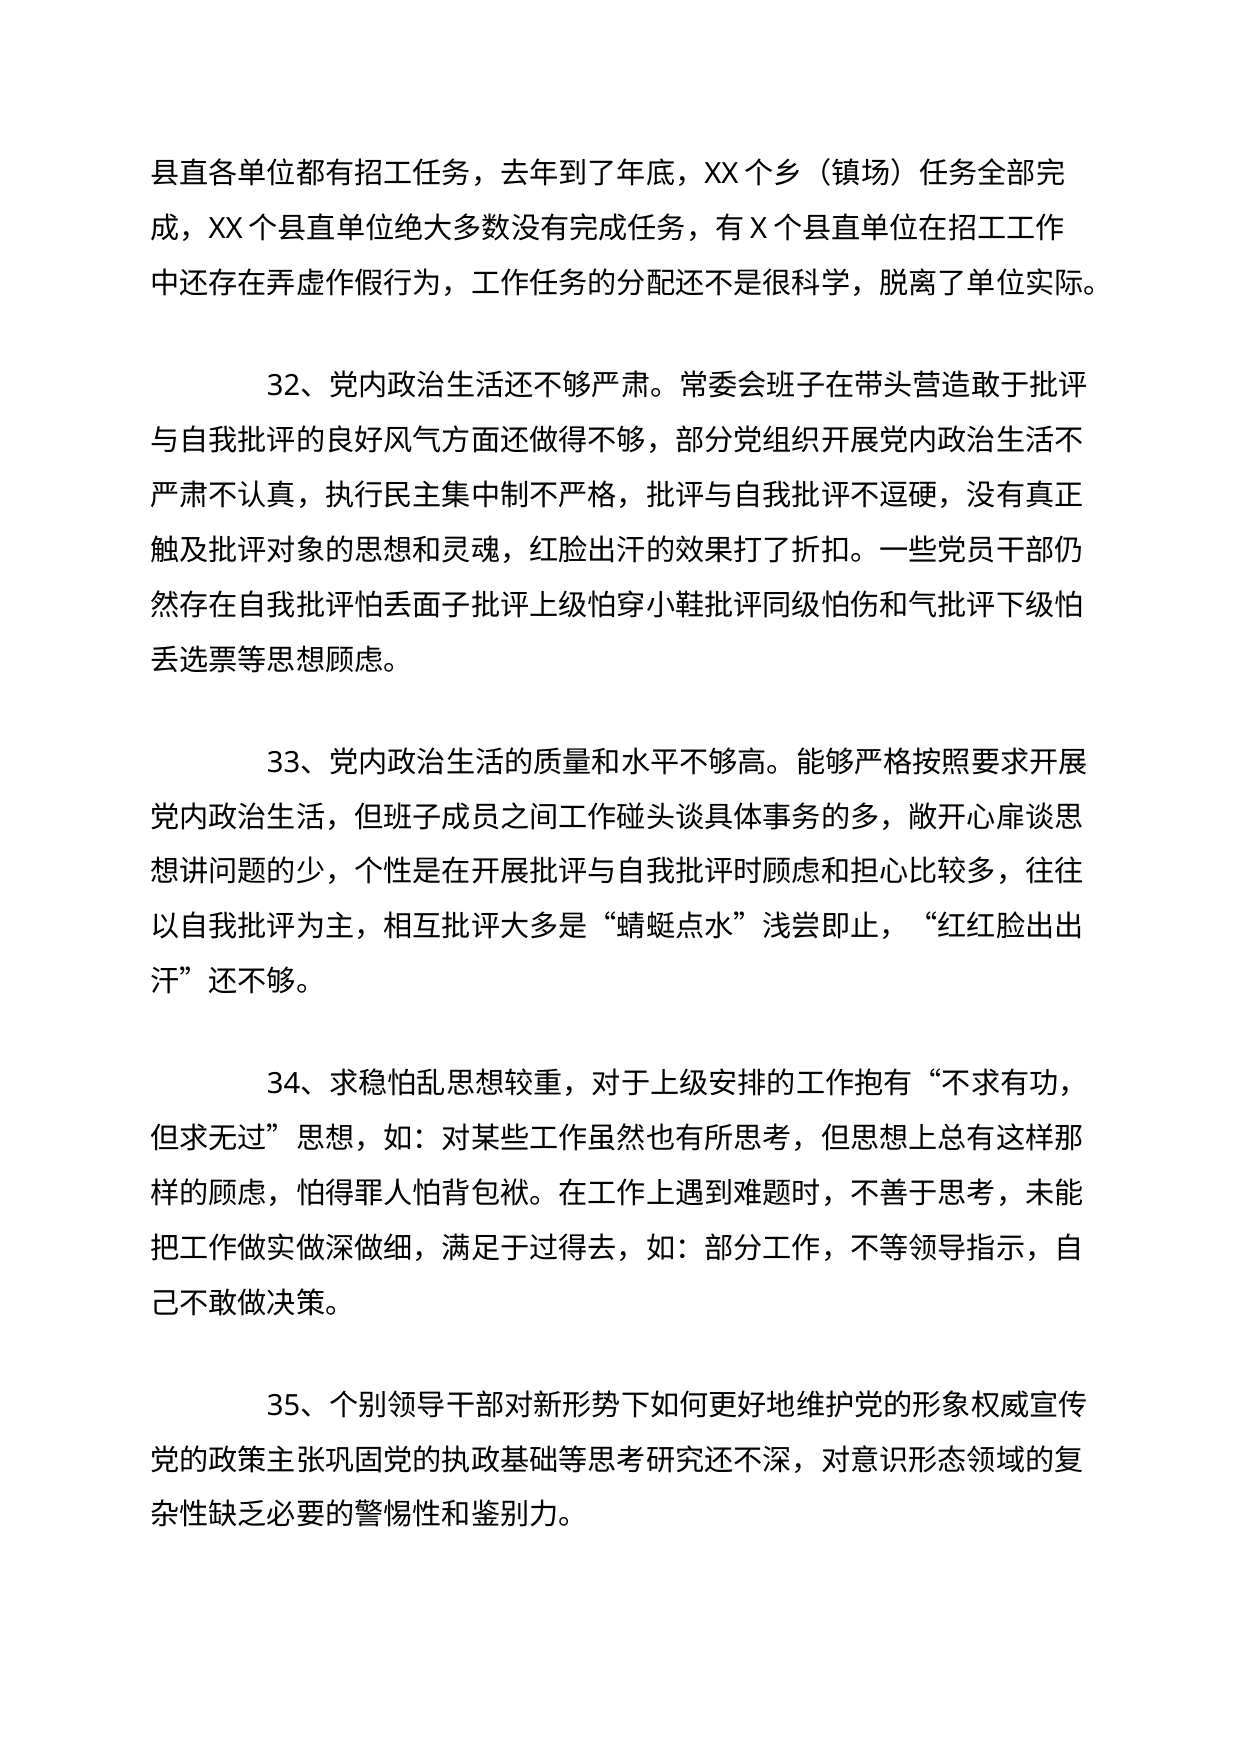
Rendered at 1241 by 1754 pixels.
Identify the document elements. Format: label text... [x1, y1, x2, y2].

text 32、党内政治生活还不够严肃。常委会班子在带头营造敢于批评与自我批评的良好风气方面还做得不够，部分党组织开展党内政治生活不严肃不认真，执行民主集中制不严格，批评与自我批评不逗硬，没有真正触及批评对象的思想和灵魂，红脸出汗的效果打了折扣。一些党员干部仍然存在自我批评怕丢面子批评上级怕穿小鞋批评同级怕伤和气批评下级怕丢选票等思想顾虑。 [150, 362, 1090, 679]
text 34、求稳怕乱思想较重，对于上级安排的工作抱有“不求有功，但求无过”思想，如：对某些工作虽然也有所思考，但思想上总有这样那样的顾虑，怕得罪人怕背包袱。在工作上遇到难题时，不善于思考，未能把工作做实做深做细，满足于过得去，如：部分工作，不等领导指示，自己不敢做决策。 [150, 1059, 1090, 1322]
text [150, 150, 1090, 302]
text 33、党内政治生活的质量和水平不够高。能够严格按照要求开展党内政治生活，但班子成员之间工作碰头谈具体事务的多，敞开心扉谈思想讲问题的少，个性是在开展批评与自我批评时顾虑和担心比较多，往往以自我批评为主，相互批评大多是“蜻蜓点水”浅尝即止，“红红脸出出汗”还不够。 [150, 738, 1090, 1000]
text 35、个别领导干部对新形势下如何更好地维护党的形象权威宣传党的政策主张巩固党的执政基础等思考研究还不深，对意识形态领域的复杂性缺乏必要的警惕性和鉴别力。 [150, 1381, 1090, 1533]
